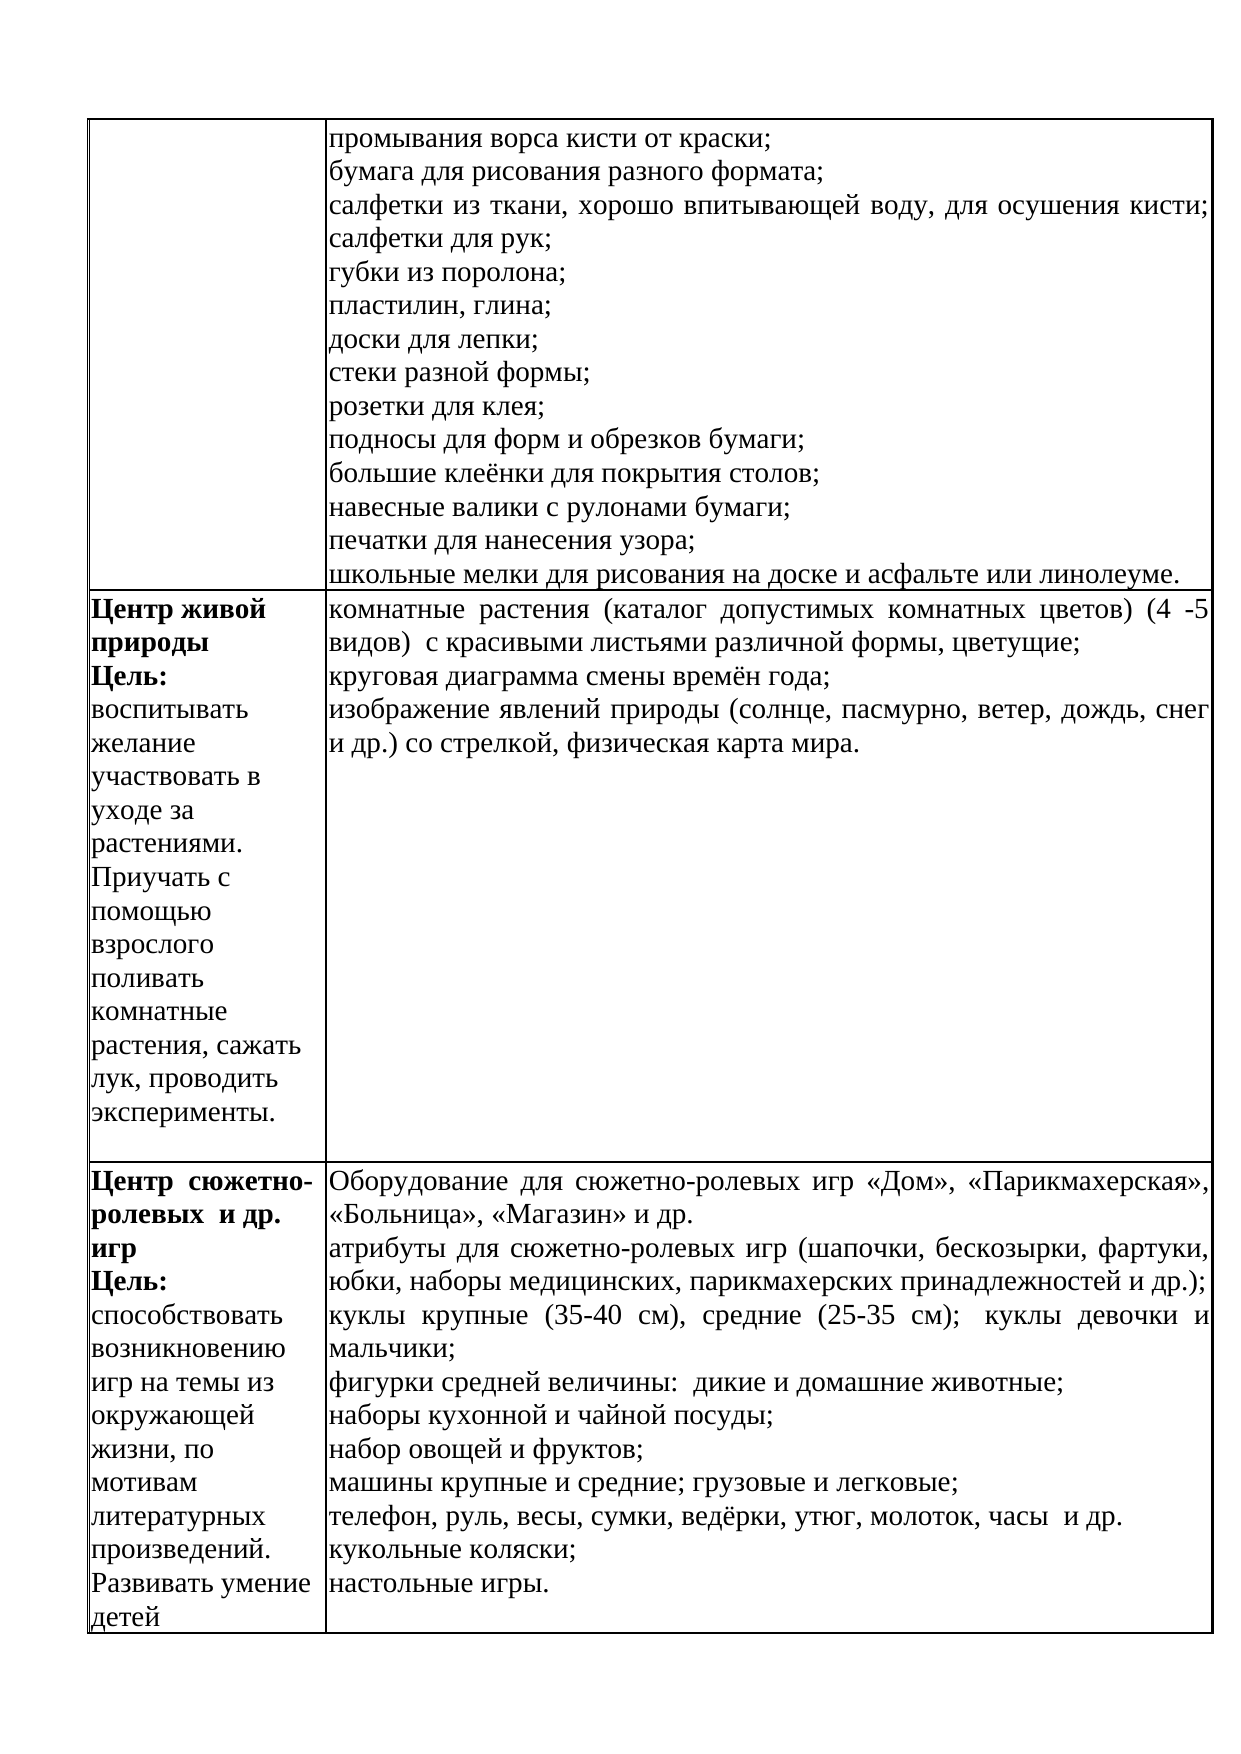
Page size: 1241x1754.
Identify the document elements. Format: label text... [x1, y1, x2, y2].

table_cell комнатные растения (каталог допустимых комнатных цветов) (4 -5 видов) с красивыми листьями различной формы, цветущие; круговая диаграмма смены времён года; изображение явлений природы (солнце, пасмурно, ветер, дождь, снег и др.) со стрелкой, физическая карта мира. [327, 591, 1211, 1161]
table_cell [90, 120, 325, 589]
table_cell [90, 1163, 325, 1632]
table_cell Центр живой природы Цель: воспитывать желание участвовать в уходе за растениями. Приучать с помощью взрослого поливать комнатные растения, сажать лук, проводить эксперименты. [90, 591, 325, 1161]
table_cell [327, 1163, 1211, 1632]
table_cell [327, 120, 1211, 589]
